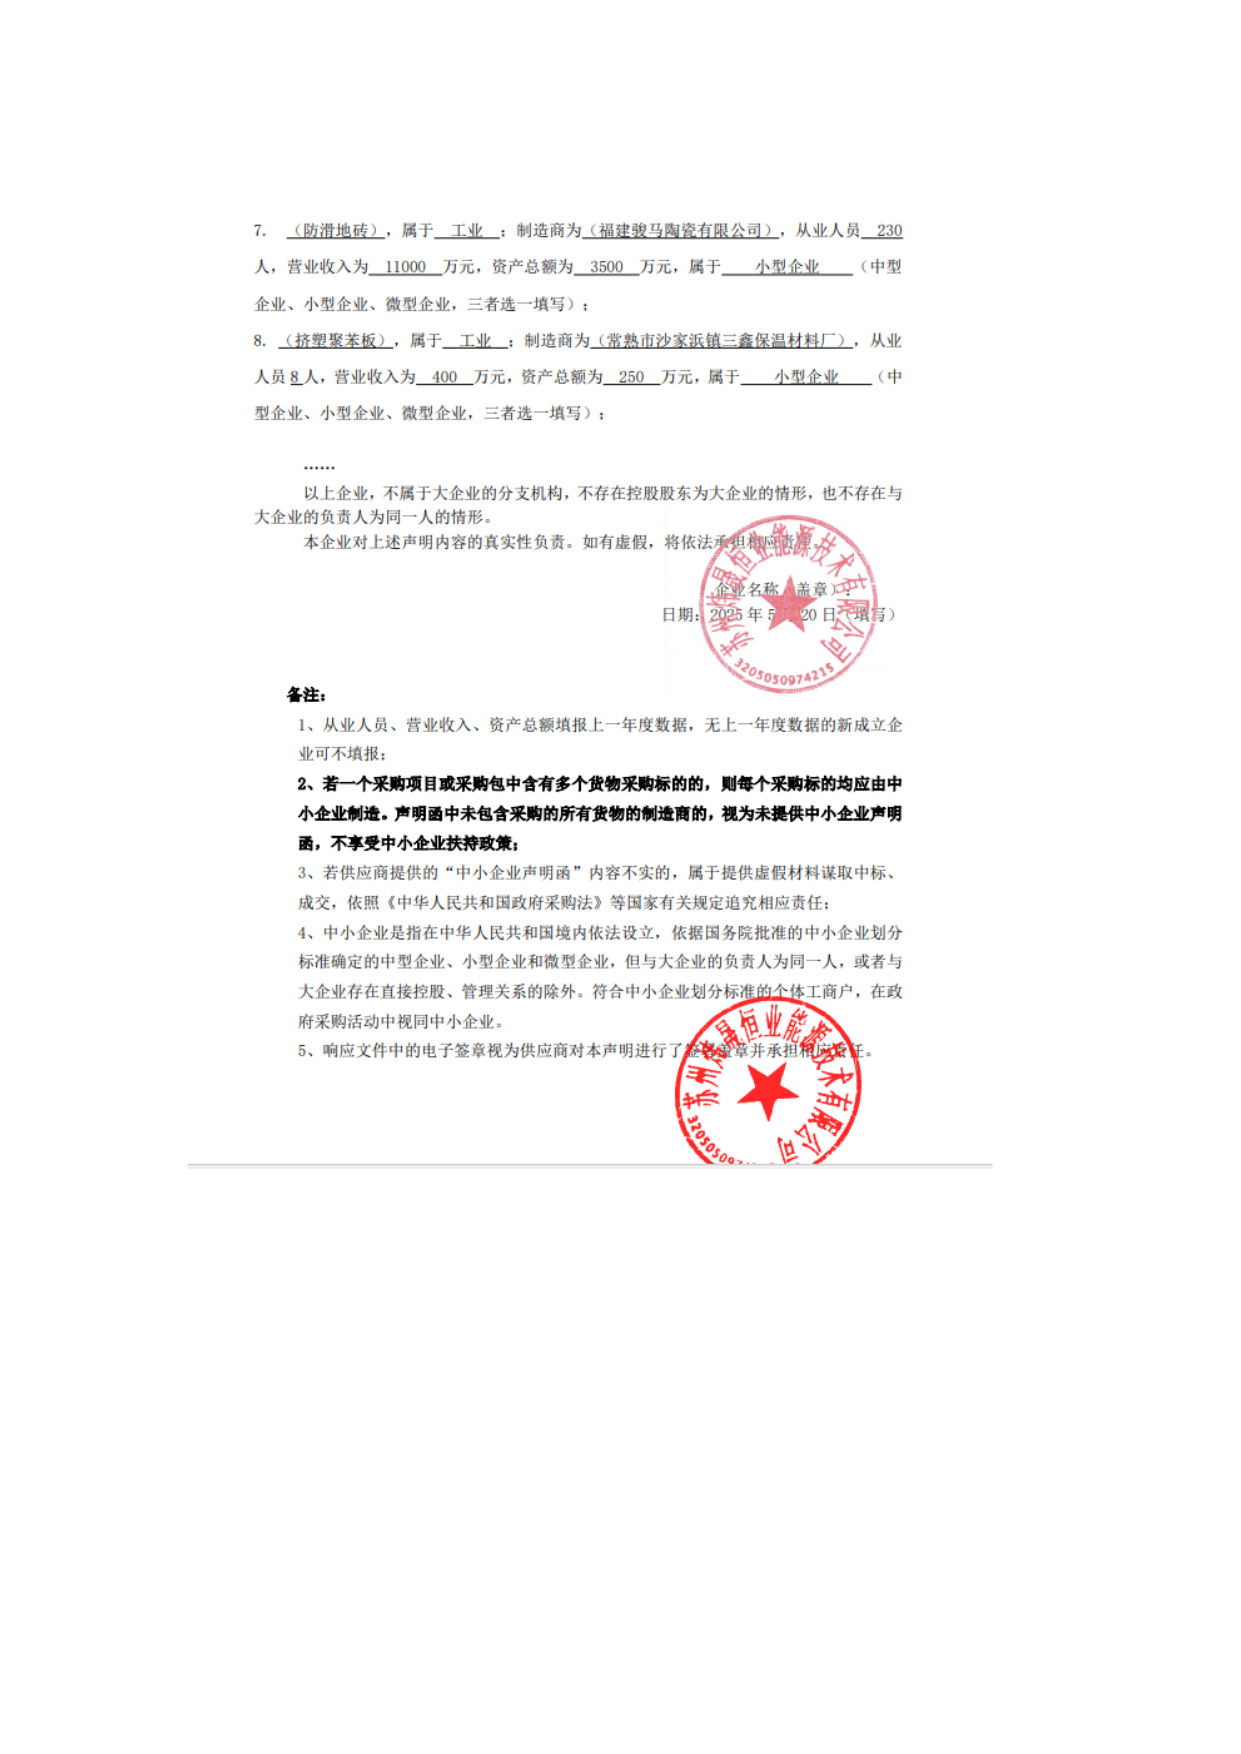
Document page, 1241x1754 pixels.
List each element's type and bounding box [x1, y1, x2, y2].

picture [187, 162, 993, 1169]
